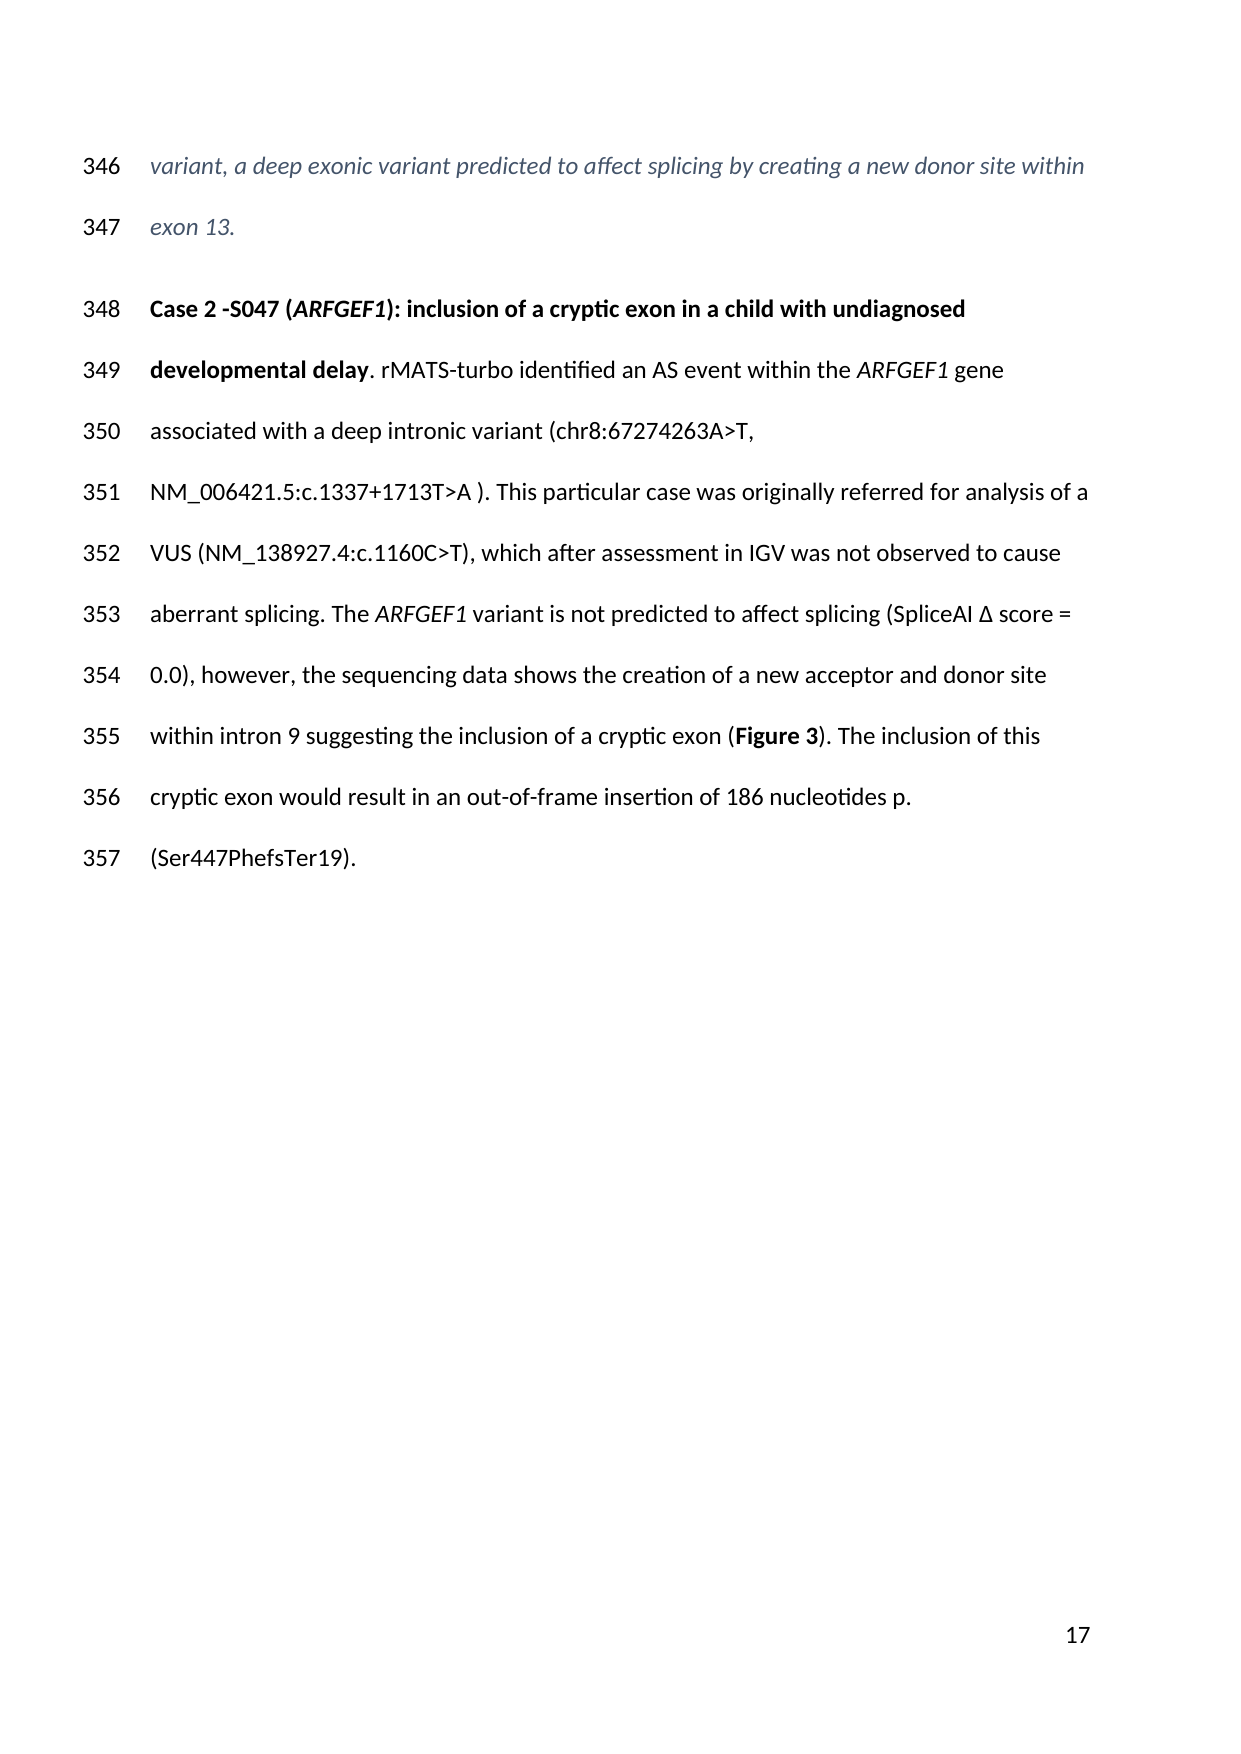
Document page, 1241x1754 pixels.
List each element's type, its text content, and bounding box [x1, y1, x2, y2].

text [150, 150, 1090, 242]
text Case 2 -S047 (ARFGEF1): inclusion of a cryptic exon in a child with undiagnosed developmental delay. rMATS-turbo identified an AS event within the ARFGEF1 gene associated with a deep intronic variant (chr8:67274263A>T, NM_006421.5:c.1337+1713T>A ). This particular case was originally referred for analysis of a VUS (NM_138927.4:c.1160C>T), which after assessment in IGV was not observed to cause aberrant splicing. The ARFGEF1 variant is not predicted to affect splicing (SpliceAI ∆ score = 0.0), however, the sequencing data shows the creation of a new acceptor and donor site within intron 9 suggesting the inclusion of a cryptic exon (Figure 3). The inclusion of this cryptic exon would result in an out-of-frame insertion of 186 nucleotides p.(Ser447PhefsTer19). [150, 293, 1090, 873]
